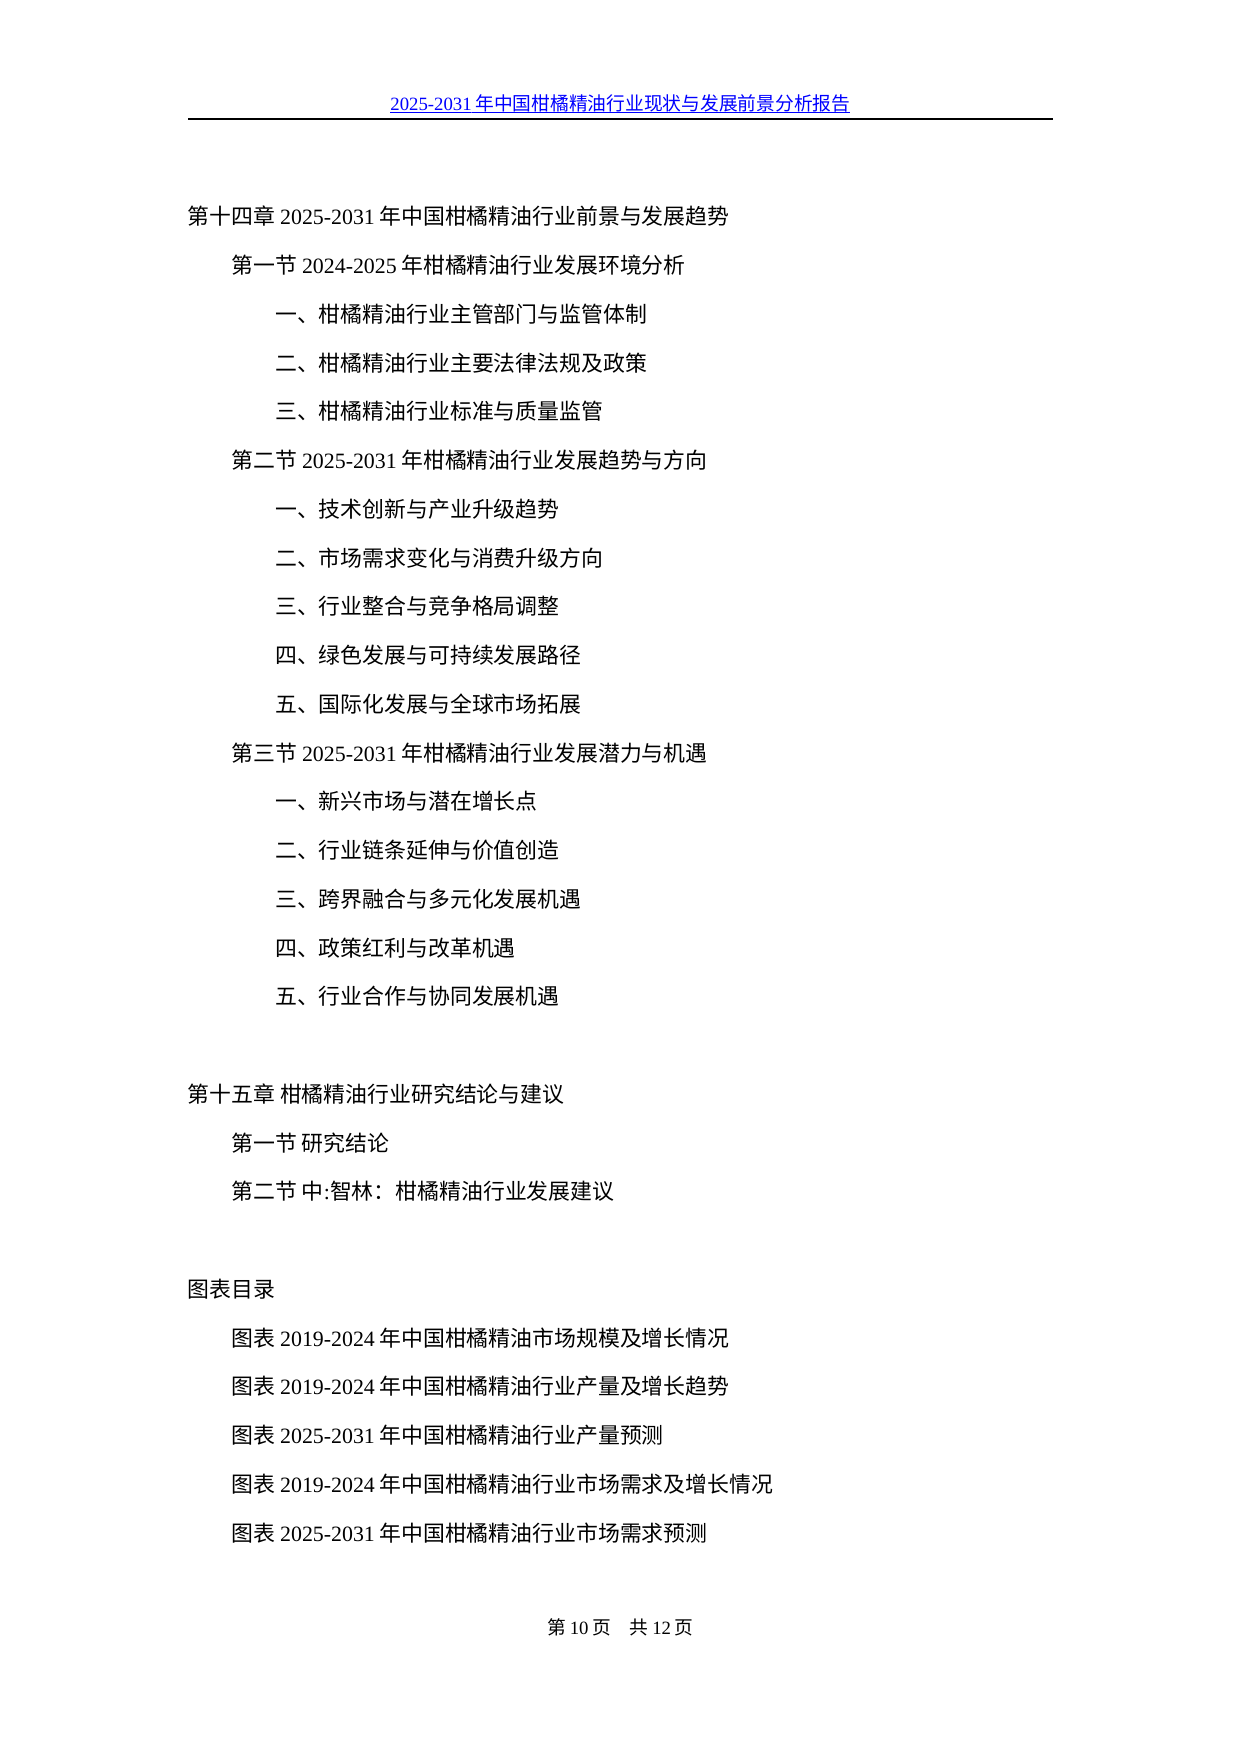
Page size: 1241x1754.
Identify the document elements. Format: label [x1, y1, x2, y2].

text [187, 150, 1053, 1548]
